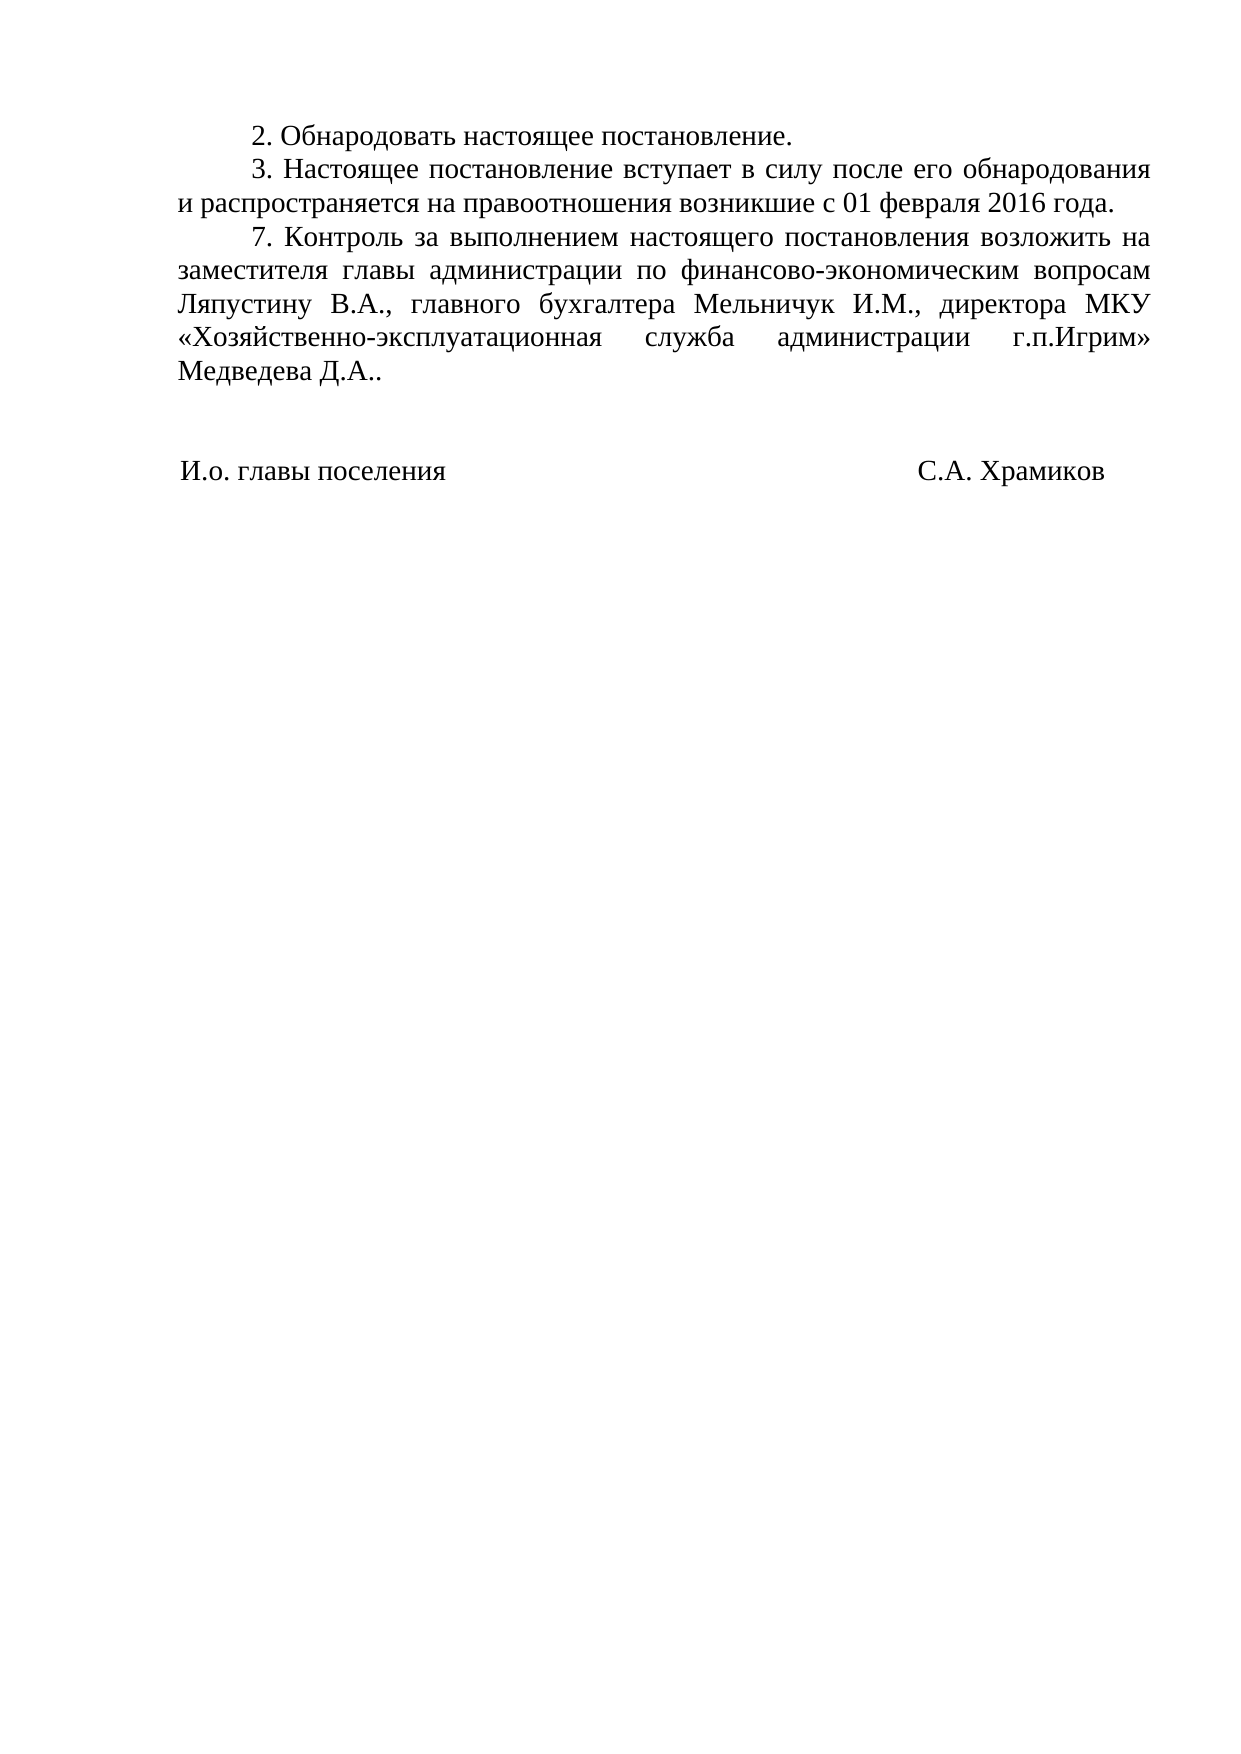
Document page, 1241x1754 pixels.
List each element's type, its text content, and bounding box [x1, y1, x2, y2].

text 3. Настоящее постановление вступает в силу после его обнародования и распространяется на правоотношения возникшие с 01 февраля 2016 года. [177, 152, 1152, 219]
text 7. Контроль за выполнением настоящего постановления возложить на заместителя главы администрации по финансово-экономическим вопросам Ляпустину В.А., главного бухгалтера Мельничук И.М., директора МКУ «Хозяйственно-эксплуатационная служба администрации г.п.Игрим» Медведева Д.А.. [177, 219, 1152, 386]
text 2. Обнародовать настоящее постановление. [177, 118, 1152, 152]
text И.о. главы поселения С.А. Храмиков [177, 453, 1108, 487]
